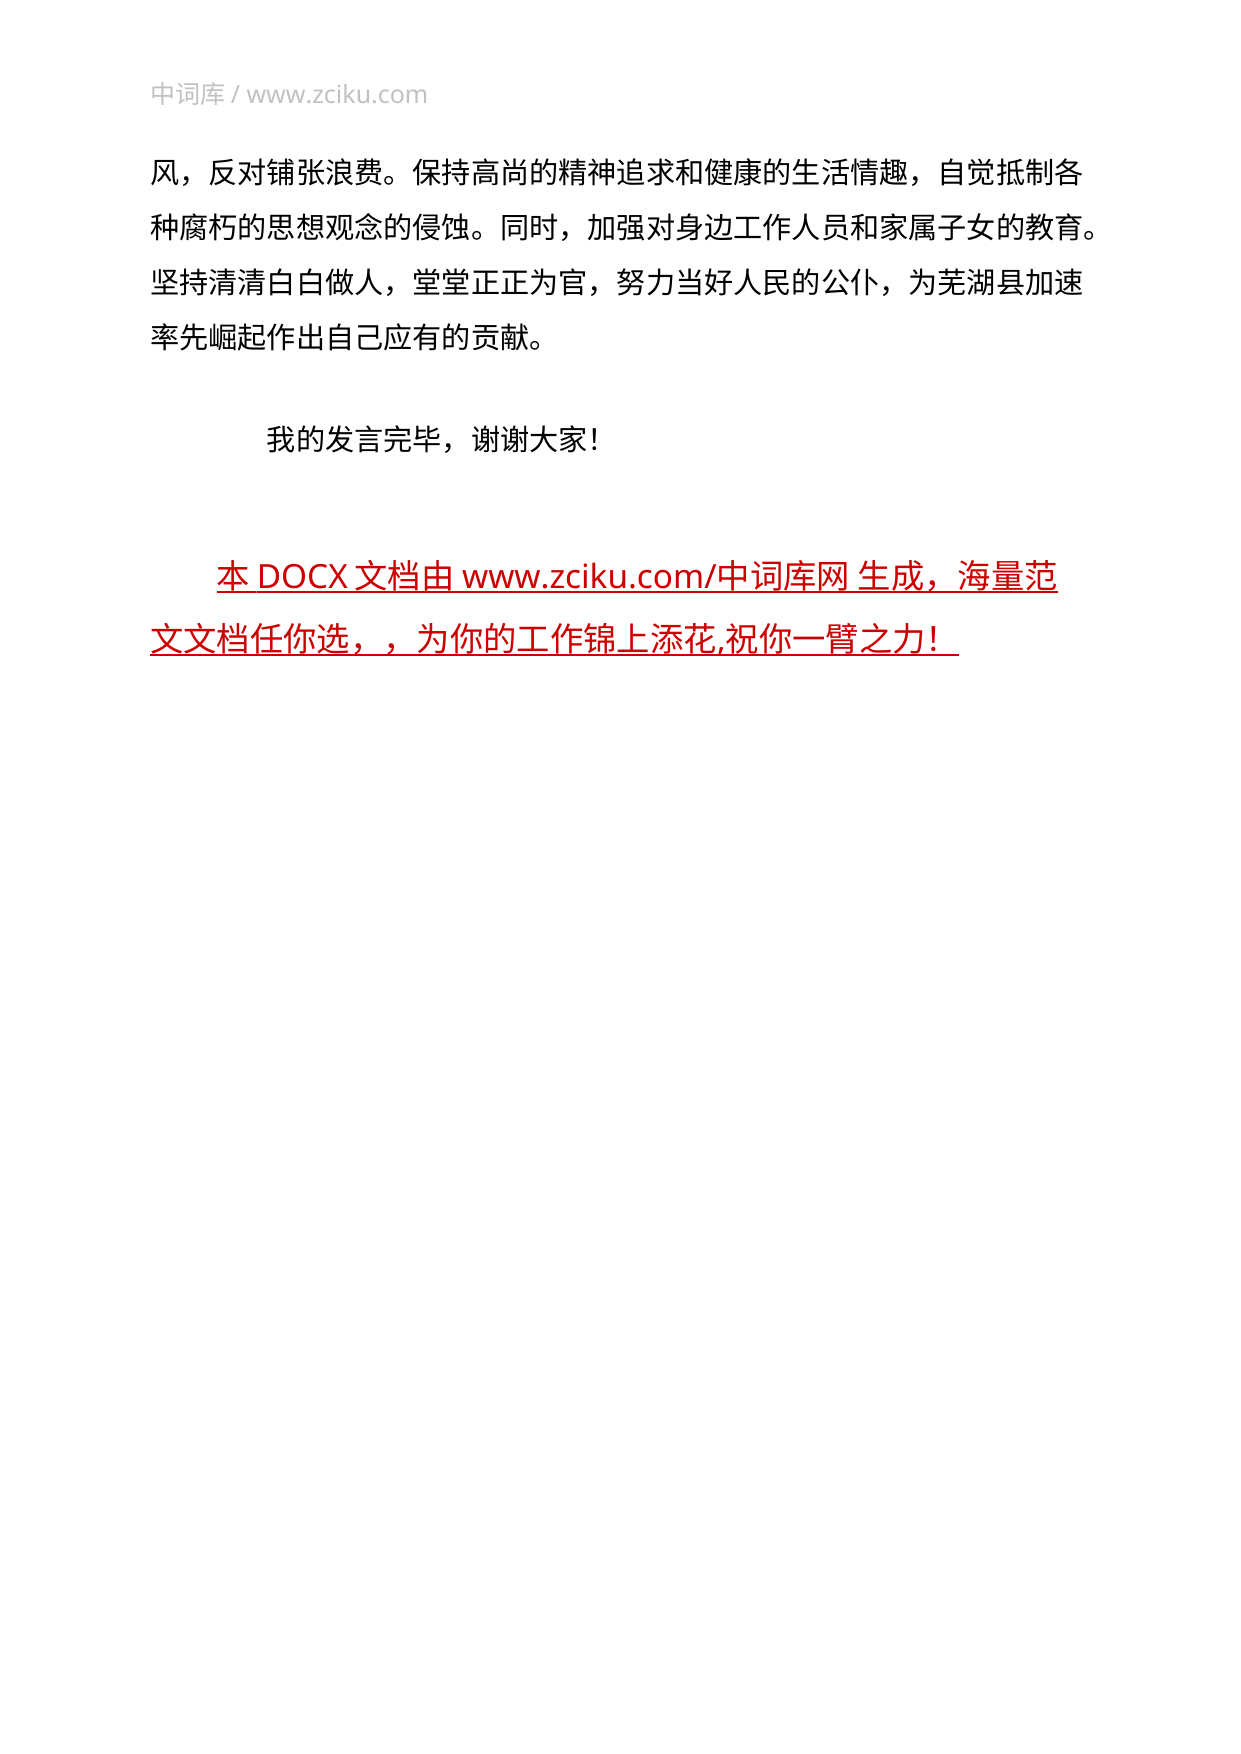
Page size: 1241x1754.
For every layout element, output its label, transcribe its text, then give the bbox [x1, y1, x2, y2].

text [150, 150, 1090, 357]
text 我的发言完毕，谢谢大家！ [150, 416, 1090, 459]
text 本DOCX文档由 www.zciku.com/中词库网 生成，海量范文文档任你选，，为你的工作锦上添花,祝你一臂之力！ [150, 549, 1090, 661]
